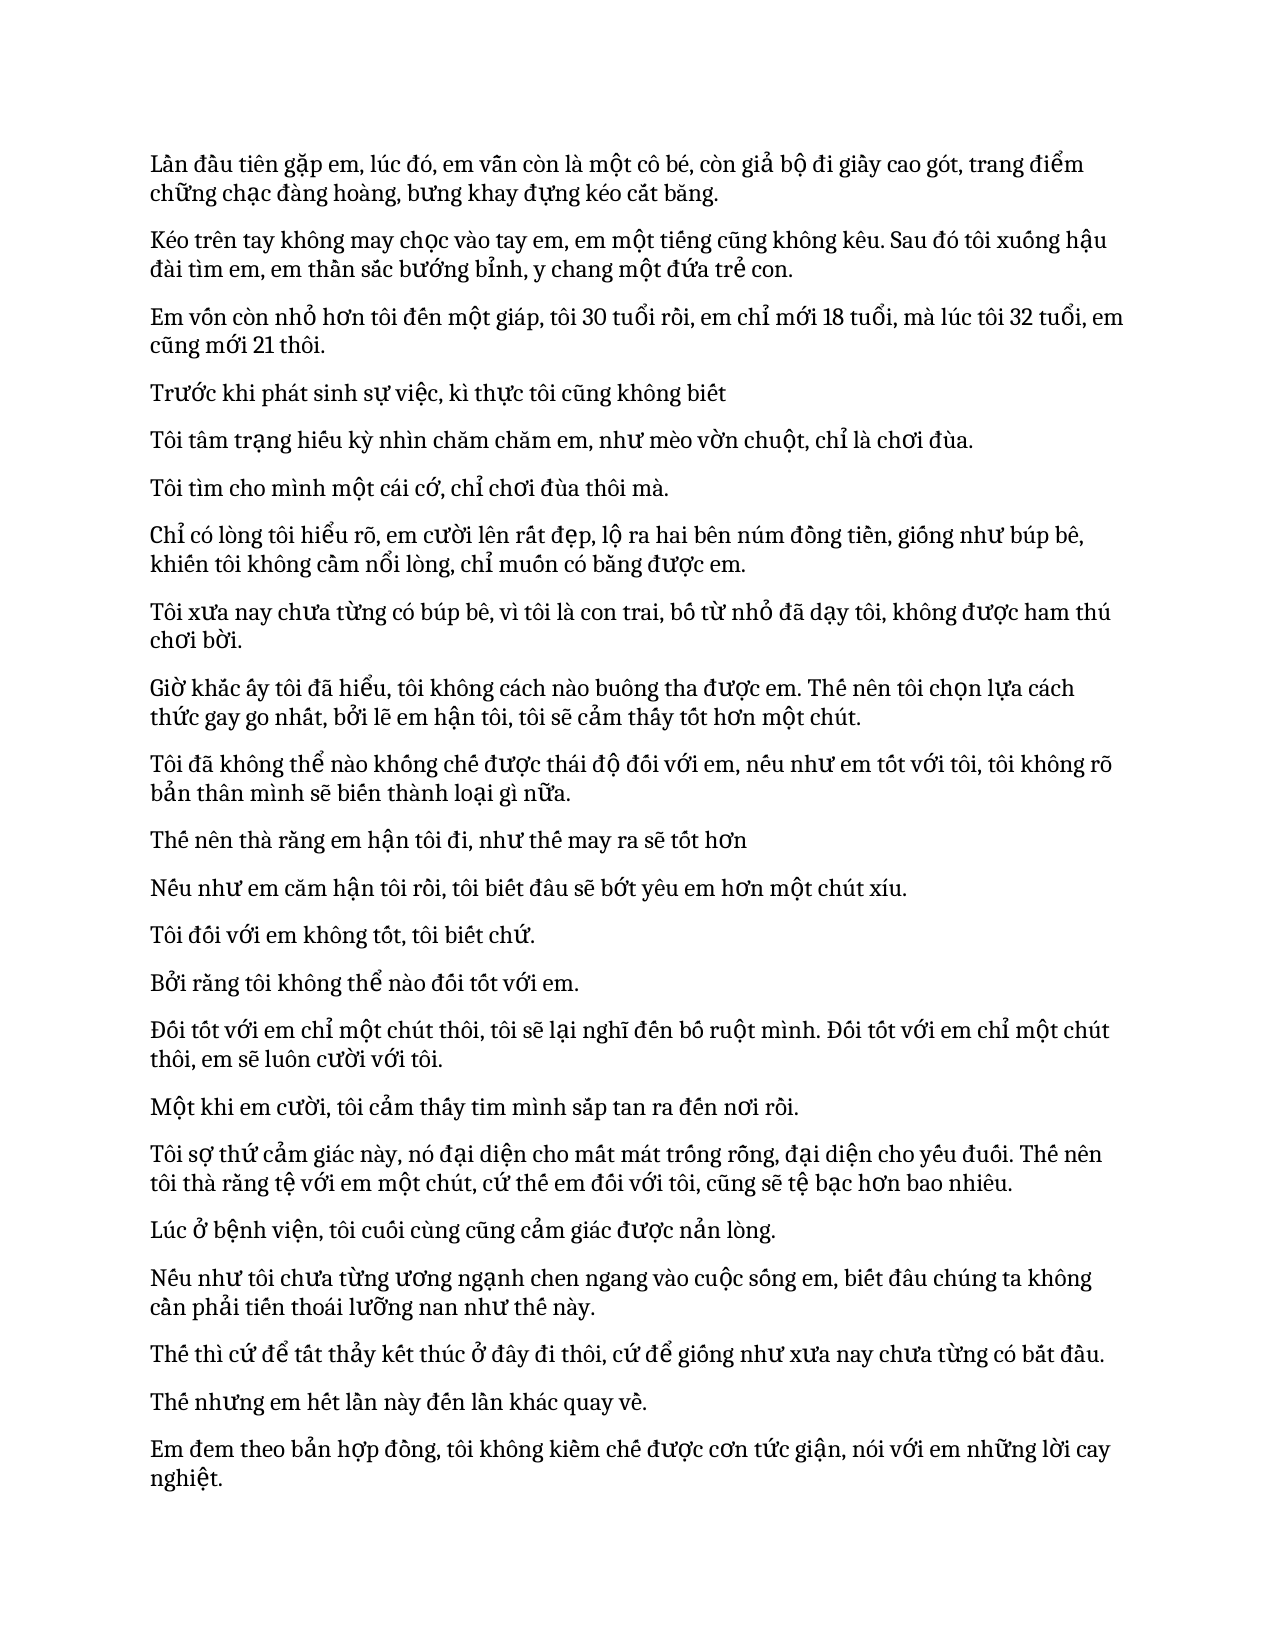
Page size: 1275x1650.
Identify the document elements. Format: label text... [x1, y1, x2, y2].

text Một khi em cười, tôi cảm thấy tim mình sắp tan ra đến nơi rồi. [150, 1092, 1125, 1121]
text Giờ khắc ấy tôi đã hiểu, tôi không cách nào buông tha được em. Thế nên tôi chọn lựa cách thức gay go nhất, bởi lẽ em hận tôi, tôi sẽ cảm thấy tốt hơn một chút. [150, 674, 1125, 731]
text Lúc ở bệnh viện, tôi cuối cùng cũng cảm giác được nản lòng. [150, 1216, 1125, 1245]
text Em vốn còn nhỏ hơn tôi đến một giáp, tôi 30 tuổi rồi, em chỉ mới 18 tuổi, mà lúc tôi 32 tuổi, em cũng mới 21 thôi. [150, 302, 1125, 360]
text Bởi rằng tôi không thể nào đối tốt với em. [150, 969, 1125, 997]
text Tôi tâm trạng hiếu kỳ nhìn chăm chăm em, như mèo vờn chuột, chỉ là chơi đùa. [150, 426, 1125, 455]
text Chỉ có lòng tôi hiểu rõ, em cười lên rất đẹp, lộ ra hai bên núm đồng tiền, giống như búp bê, khiến tôi không cầm nổi lòng, chỉ muốn có bằng được em. [150, 521, 1125, 579]
text Thế thì cứ để tất thảy kết thúc ở đây đi thôi, cứ để giống như xưa nay chưa từng có bắt đầu. [150, 1340, 1125, 1369]
text Tôi đối với em không tốt, tôi biết chứ. [150, 921, 1125, 950]
text Đối tốt với em chỉ một chút thôi, tôi sẽ lại nghĩ đến bố ruột mình. Đối tốt với em chỉ một chút thôi, em sẽ luôn cười với tôi. [150, 1016, 1125, 1074]
text Lần đầu tiên gặp em, lúc đó, em vẫn còn là một cô bé, còn giả bộ đi giầy cao gót, trang điểm chững chạc đàng hoàng, bưng khay đựng kéo cắt băng. [150, 150, 1125, 207]
text Trước khi phát sinh sự việc, kì thực tôi cũng không biết [150, 379, 1125, 407]
text Thế nên thà rằng em hận tôi đi, như thế may ra sẽ tốt hơn [150, 826, 1125, 855]
text Tôi đã không thể nào khống chế được thái độ đối với em, nếu như em tốt với tôi, tôi không rõ bản thân mình sẽ biến thành loại gì nữa. [150, 750, 1125, 807]
text Kéo trên tay không may chọc vào tay em, em một tiếng cũng không kêu. Sau đó tôi xuống hậu đài tìm em, em thần sắc bướng bỉnh, y chang một đứa trẻ con. [150, 226, 1125, 284]
text Nếu như em căm hận tôi rồi, tôi biết đâu sẽ bớt yêu em hơn một chút xíu. [150, 874, 1125, 902]
text Em đem theo bản hợp đồng, tôi không kiềm chế được cơn tức giận, nói với em những lời cay nghiệt. [150, 1435, 1125, 1492]
text Tôi tìm cho mình một cái cớ, chỉ chơi đùa thôi mà. [150, 474, 1125, 502]
text Nếu như tôi chưa từng ương ngạnh chen ngang vào cuộc sống em, biết đâu chúng ta không cần phải tiến thoái lưỡng nan như thế này. [150, 1264, 1125, 1321]
text Tôi sợ thứ cảm giác này, nó đại diện cho mất mát trống rỗng, đại diện cho yếu đuối. Thế nên tôi thà rằng tệ với em một chút, cứ thế em đối với tôi, cũng sẽ tệ bạc hơn bao nhiêu. [150, 1140, 1125, 1197]
text Thế nhưng em hết lần này đến lần khác quay về. [150, 1387, 1125, 1416]
text Tôi xưa nay chưa từng có búp bê, vì tôi là con trai, bố từ nhỏ đã dạy tôi, không được ham thú chơi bời. [150, 597, 1125, 655]
